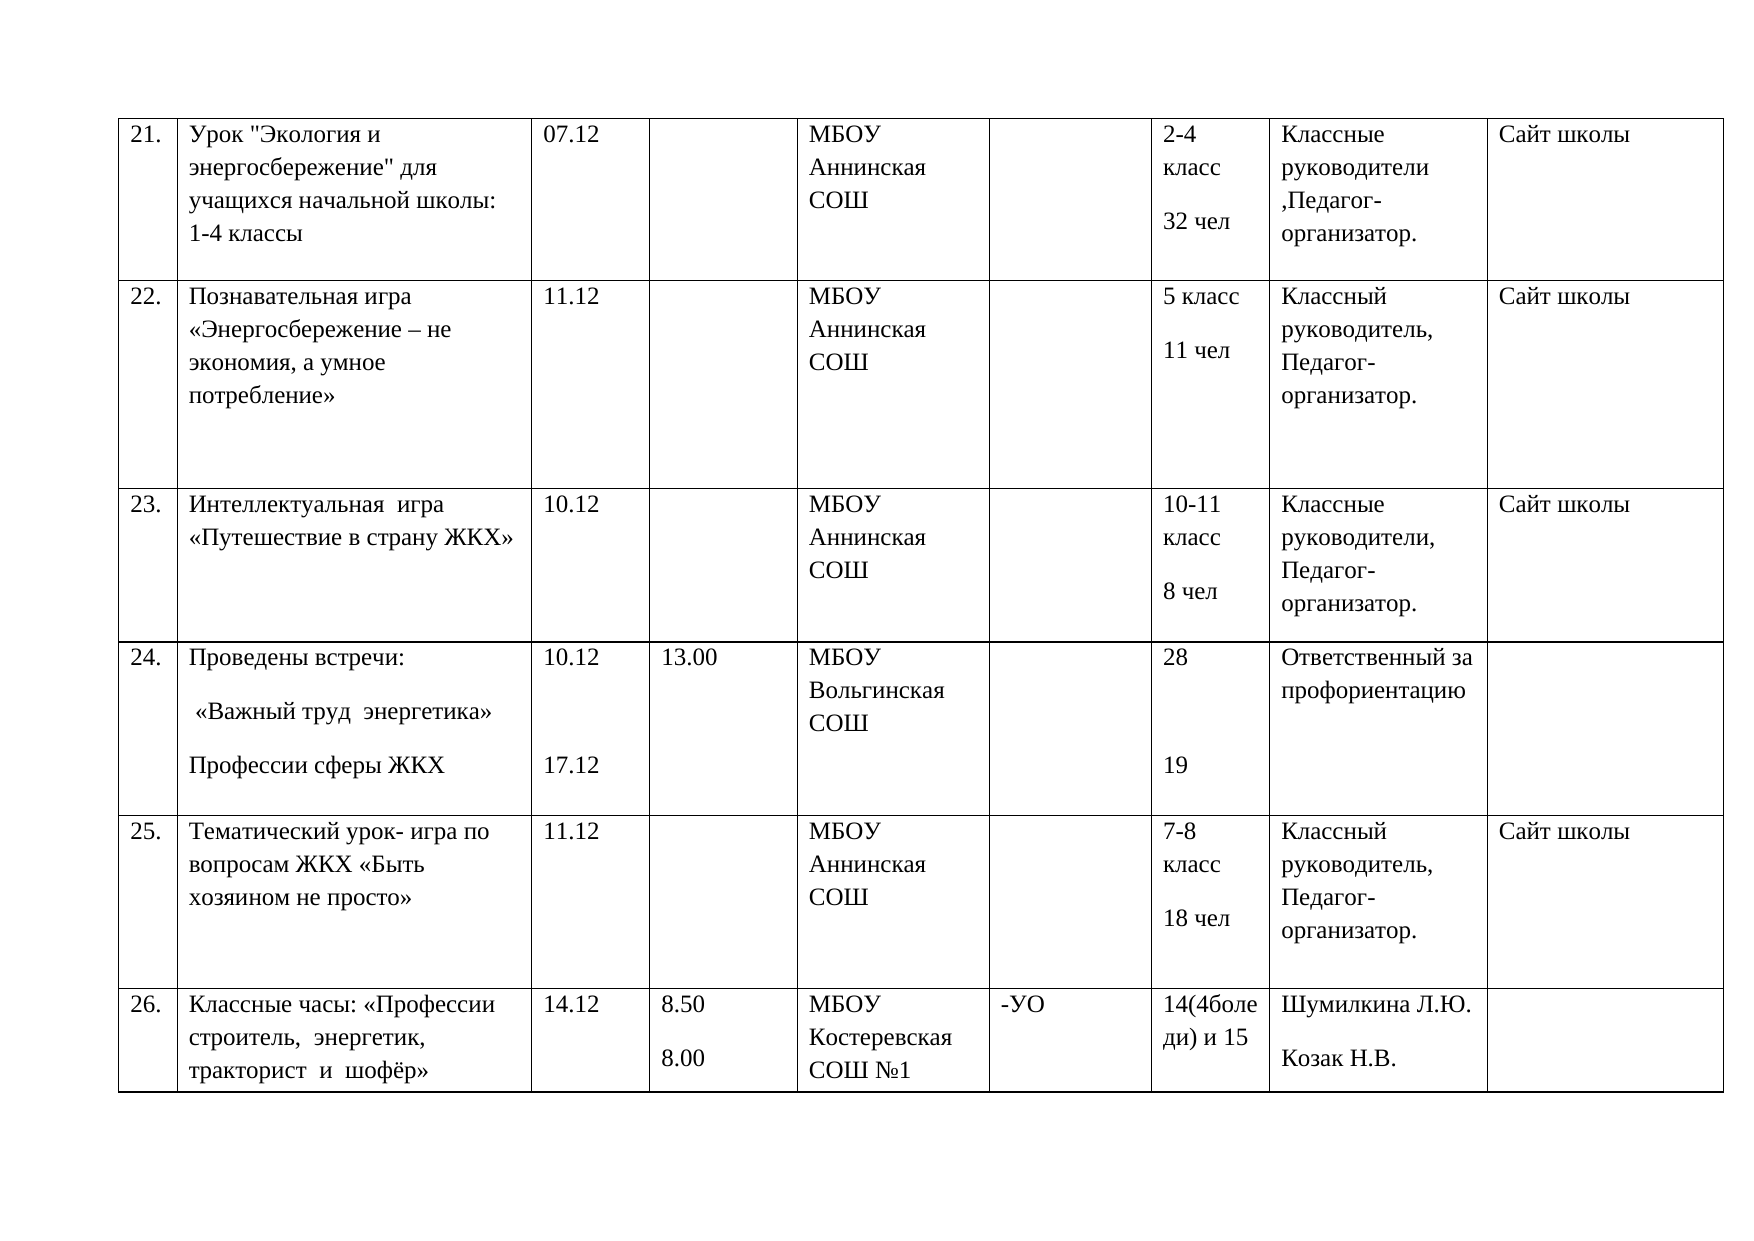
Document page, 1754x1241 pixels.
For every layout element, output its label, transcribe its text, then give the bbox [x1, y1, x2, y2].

table_cell [650, 489, 797, 641]
table_cell Урок "Экология и энергосбережение" для учащихся начальной школы: 1-4 классы [178, 119, 531, 280]
table_cell 10-11 класс 8 чел [1152, 489, 1269, 641]
table_cell [1488, 643, 1723, 815]
table_cell [990, 816, 1151, 988]
table_cell Сайт школы [1488, 281, 1723, 488]
table_cell Сайт школы [1488, 489, 1723, 641]
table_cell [650, 989, 797, 1091]
table_cell -УО [990, 989, 1151, 1091]
table_cell 10.12 17.12 [532, 643, 649, 815]
table_cell Классный руководитель, Педагог-организатор. [1270, 281, 1487, 488]
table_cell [798, 989, 989, 1091]
table_cell [1488, 989, 1723, 1091]
table_cell 11.12 [532, 281, 649, 488]
table_cell 23. [119, 489, 177, 641]
table_cell [990, 489, 1151, 641]
table_cell Тематический урок- игра по вопросам ЖКХ «Быть хозяином не просто» [178, 816, 531, 988]
table_cell 26. [119, 989, 177, 1091]
table_cell [990, 119, 1151, 280]
table_cell 11.12 [532, 816, 649, 988]
table_cell МБОУ Аннинская СОШ [798, 281, 989, 488]
table_cell [990, 643, 1151, 815]
table_cell 21. [119, 119, 177, 280]
table_cell МБОУ Аннинская СОШ [798, 489, 989, 641]
table_cell 24. [119, 643, 177, 815]
table_cell МБОУ Аннинская СОШ [798, 119, 989, 280]
table_cell Классные руководители ,Педагог-организатор. [1270, 119, 1487, 280]
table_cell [178, 989, 531, 1091]
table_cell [1152, 989, 1269, 1091]
table_cell 5 класс 11 чел [1152, 281, 1269, 488]
table_cell 7-8 класс 18 чел [1152, 816, 1269, 988]
table_cell МБОУ Вольгинская СОШ [798, 643, 989, 815]
table_cell Сайт школы [1488, 119, 1723, 280]
table_cell [650, 119, 797, 280]
table_cell 28 19 [1152, 643, 1269, 815]
table_cell [650, 281, 797, 488]
table_cell 10.12 [532, 489, 649, 641]
table_cell Познавательная игра «Энергосбережение – не экономия, а умное потребление» [178, 281, 531, 488]
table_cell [532, 989, 649, 1091]
table_cell 22. [119, 281, 177, 488]
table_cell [1270, 989, 1487, 1091]
table_cell Классный руководитель, Педагог-организатор. [1270, 816, 1487, 988]
table_cell Проведены встречи: «Важный труд энергетика» Профессии сферы ЖКХ [178, 643, 531, 815]
table_cell 07.12 [532, 119, 649, 280]
table_cell Сайт школы [1488, 816, 1723, 988]
table_cell Ответственный за профориентацию [1270, 643, 1487, 815]
table_cell 25. [119, 816, 177, 988]
table_cell [650, 816, 797, 988]
table_cell Классные руководители, Педагог-организатор. [1270, 489, 1487, 641]
table_cell 13.00 [650, 643, 797, 815]
table_cell [990, 281, 1151, 488]
table_cell Интеллектуальная игра «Путешествие в страну ЖКХ» [178, 489, 531, 641]
table_cell 2-4 класс 32 чел [1152, 119, 1269, 280]
table_cell МБОУ Аннинская СОШ [798, 816, 989, 988]
